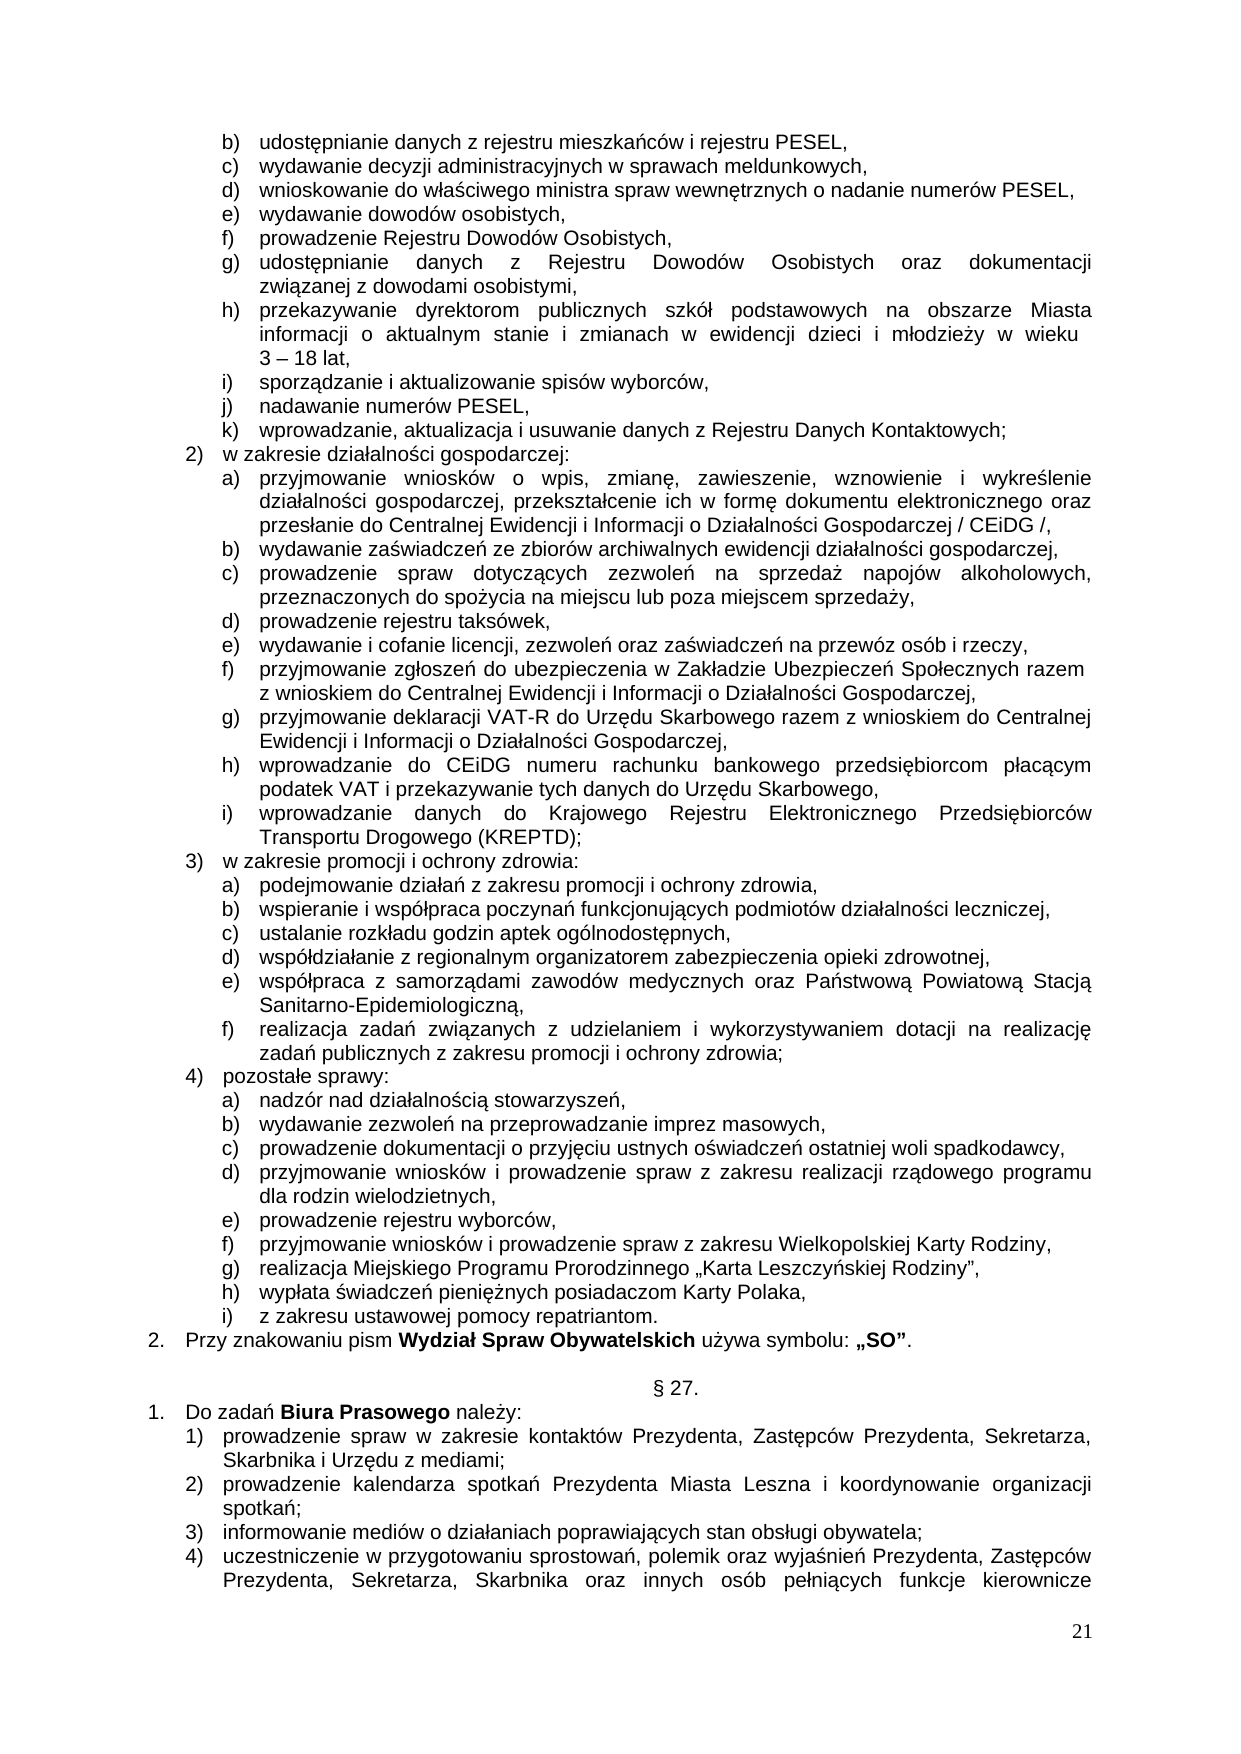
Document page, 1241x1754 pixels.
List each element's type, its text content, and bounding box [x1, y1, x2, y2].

list współpraca z samorządami zawodów medycznych oraz Państwową Powiatową Stacją Sanitarno-Epidemiologiczną, [222, 968, 1092, 1016]
list wprowadzanie, aktualizacja i usuwanie danych z Rejestru Danych Kontaktowych; [222, 417, 1092, 441]
list przyjmowanie zgłoszeń do ubezpieczenia w Zakładzie Ubezpieczeń Społecznych razem z wnioskiem do Centralnej Ewidencji i Informacji o Działalności Gospodarczej, [222, 657, 1092, 705]
list wydawanie i cofanie licencji, zezwoleń oraz zaświadczeń na przewóz osób i rzeczy, [222, 633, 1092, 657]
list realizacja zadań związanych z udzielaniem i wykorzystywaniem dotacji na realizację zadań publicznych z zakresu promocji i ochrony zdrowia; [222, 1016, 1092, 1064]
list Do zadań Biura Prasowego należy: [148, 1400, 1092, 1424]
list realizacja Miejskiego Programu Prorodzinnego „Karta Leszczyńskiej Rodziny”, [222, 1256, 1092, 1280]
list prowadzenie kalendarza spotkań Prezydenta Miasta Leszna i koordynowanie organizacji spotkań; [185, 1472, 1092, 1519]
list prowadzenie rejestru wyborców, [222, 1208, 1092, 1232]
list nadawanie numerów PESEL, [222, 393, 1092, 417]
list podejmowanie działań z zakresu promocji i ochrony zdrowia, [222, 873, 1092, 897]
list współdziałanie z regionalnym organizatorem zabezpieczenia opieki zdrowotnej, [222, 944, 1092, 968]
list ustalanie rozkładu godzin aptek ogólnodostępnych, [222, 921, 1092, 944]
list w zakresie promocji i ochrony zdrowia: [185, 849, 1092, 873]
list wydawanie zezwoleń na przeprowadzanie imprez masowych, [222, 1112, 1092, 1136]
list udostępnianie danych z rejestru mieszkańców i rejestru PESEL, [222, 130, 1092, 154]
list wspieranie i współpraca poczynań funkcjonujących podmiotów działalności leczniczej, [222, 897, 1092, 921]
list udostępnianie danych z Rejestru Dowodów Osobistych oraz dokumentacji związanej z dowodami osobistymi, [222, 250, 1092, 298]
list przyjmowanie deklaracji VAT-R do Urzędu Skarbowego razem z wnioskiem do Centralnej Ewidencji i Informacji o Działalności Gospodarczej, [222, 705, 1092, 753]
list wydawanie dowodów osobistych, [222, 202, 1092, 226]
list z zakresu ustawowej pomocy repatriantom. [222, 1304, 1092, 1328]
list wnioskowanie do właściwego ministra spraw wewnętrznych o nadanie numerów PESEL, [222, 178, 1092, 202]
list wprowadzanie do CEiDG numeru rachunku bankowego przedsiębiorcom płacącym podatek VAT i przekazywanie tych danych do Urzędu Skarbowego, [222, 753, 1092, 801]
list przyjmowanie wniosków i prowadzenie spraw z zakresu Wielkopolskiej Karty Rodziny, [222, 1232, 1092, 1256]
list sporządzanie i aktualizowanie spisów wyborców, [222, 369, 1092, 393]
list wydawanie zaświadczeń ze zbiorów archiwalnych ewidencji działalności gospodarczej, [222, 537, 1092, 561]
list wypłata świadczeń pieniężnych posiadaczom Karty Polaka, [222, 1280, 1092, 1304]
list wprowadzanie danych do Krajowego Rejestru Elektronicznego Przedsiębiorców Transportu Drogowego (KREPTD); [222, 801, 1092, 849]
list Przy znakowaniu pism Wydział Spraw Obywatelskich używa symbolu: „SO”. [148, 1328, 1092, 1352]
list prowadzenie dokumentacji o przyjęciu ustnych oświadczeń ostatniej woli spadkodawcy, [222, 1136, 1092, 1160]
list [185, 1543, 1092, 1591]
text § 27. [259, 1376, 1092, 1400]
list nadzór nad działalnością stowarzyszeń, [222, 1088, 1092, 1112]
list pozostałe sprawy: [185, 1064, 1092, 1088]
list wydawanie decyzji administracyjnych w sprawach meldunkowych, [222, 154, 1092, 178]
list prowadzenie Rejestru Dowodów Osobistych, [222, 226, 1092, 250]
list prowadzenie spraw w zakresie kontaktów Prezydenta, Zastępców Prezydenta, Sekretarza, Skarbnika i Urzędu z mediami; [185, 1424, 1092, 1472]
list prowadzenie rejestru taksówek, [222, 609, 1092, 633]
list przyjmowanie wniosków o wpis, zmianę, zawieszenie, wznowienie i wykreślenie działalności gospodarczej, przekształcenie ich w formę dokumentu elektronicznego oraz przesłanie do Centralnej Ewidencji i Informacji o Działalności Gospodarczej / CEiDG /, [222, 465, 1092, 537]
list w zakresie działalności gospodarczej: [185, 441, 1092, 465]
list przekazywanie dyrektorom publicznych szkół podstawowych na obszarze Miasta informacji o aktualnym stanie i zmianach w ewidencji dzieci i młodzieży w wieku 3 – 18 lat, [222, 298, 1092, 369]
list przyjmowanie wniosków i prowadzenie spraw z zakresu realizacji rządowego programu dla rodzin wielodzietnych, [222, 1160, 1092, 1208]
list prowadzenie spraw dotyczących zezwoleń na sprzedaż napojów alkoholowych, przeznaczonych do spożycia na miejscu lub poza miejscem sprzedaży, [222, 561, 1092, 609]
list informowanie mediów o działaniach poprawiających stan obsługi obywatela; [185, 1519, 1092, 1543]
